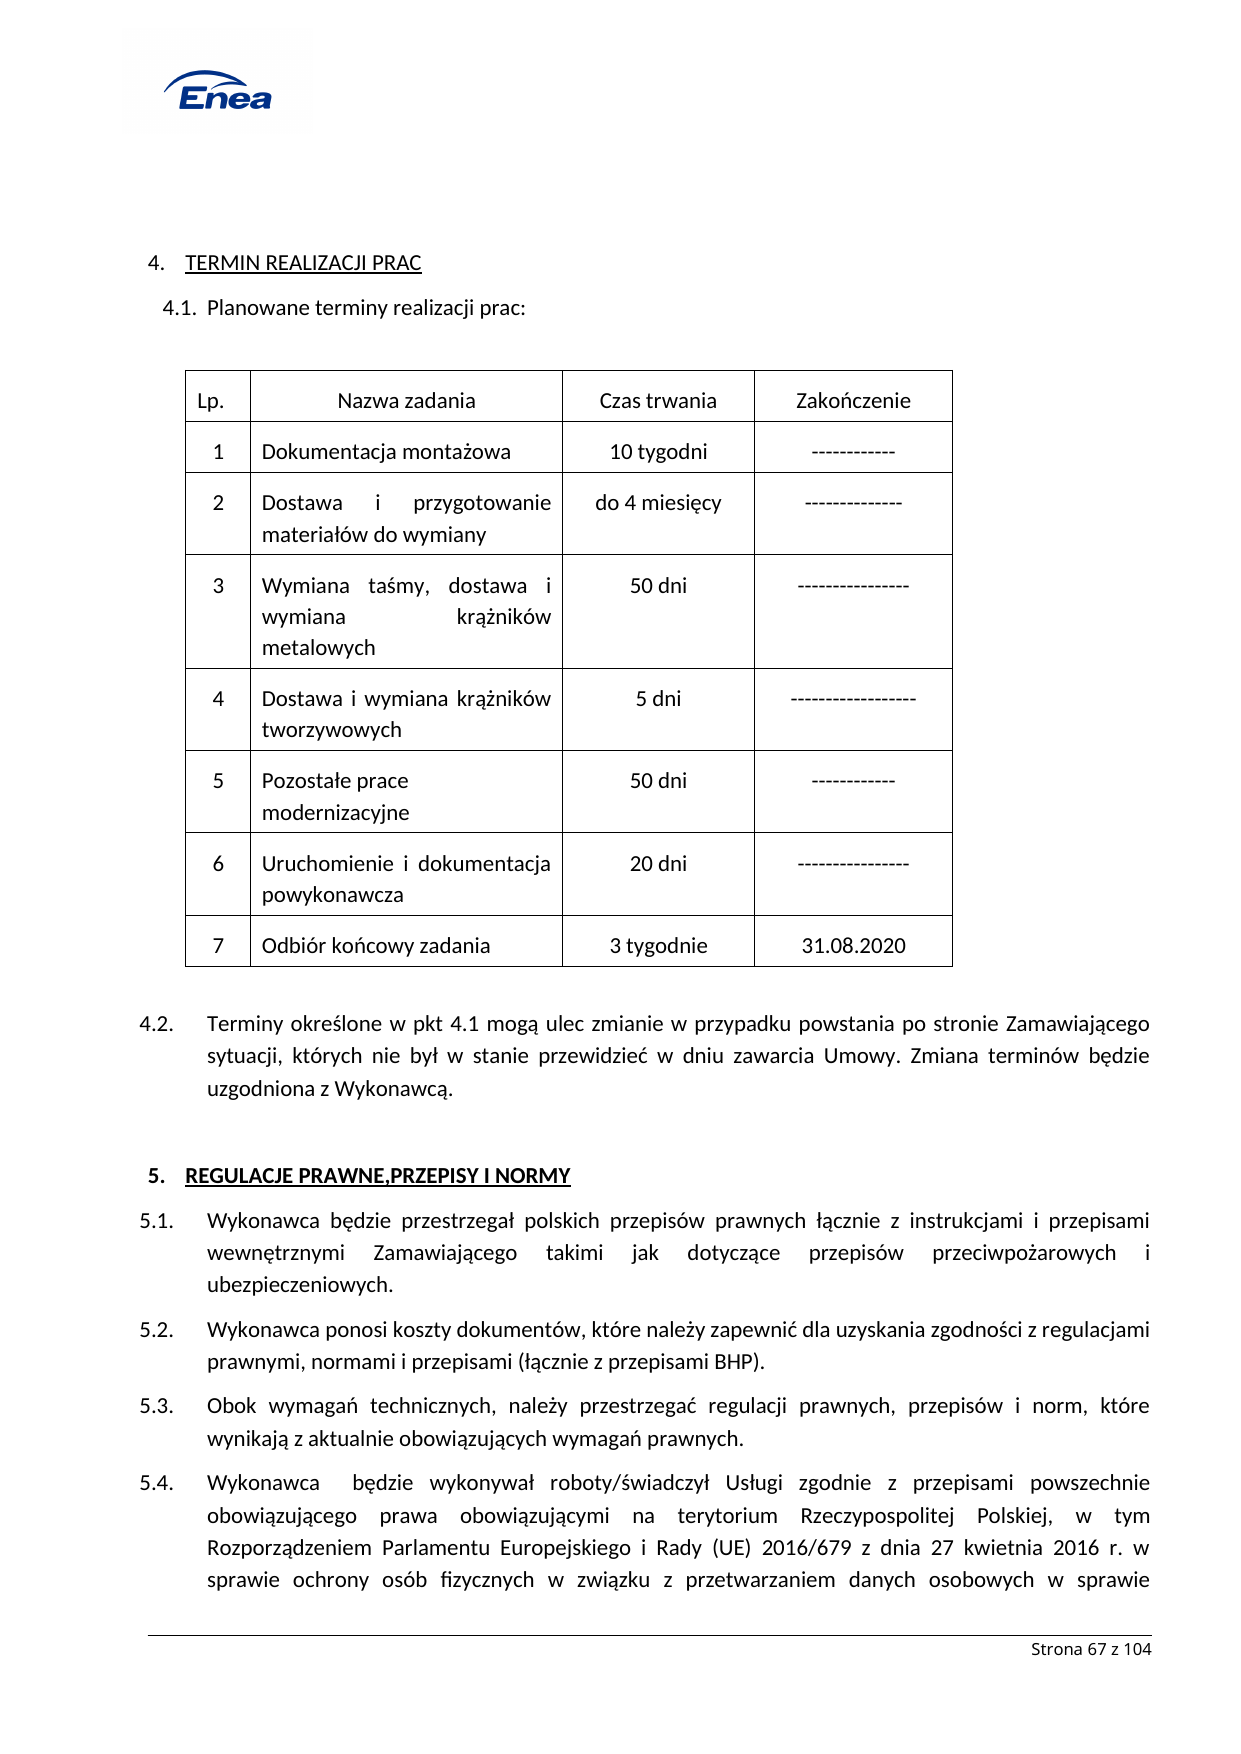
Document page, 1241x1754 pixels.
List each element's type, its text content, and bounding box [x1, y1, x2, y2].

table_cell 31.08.2020 [755, 916, 952, 966]
table_cell Dostawa i przygotowanie materiałów do wymiany [251, 473, 562, 554]
table_cell ------------ [755, 751, 952, 832]
table_cell Wymiana taśmy, dostawa i wymiana krążników metalowych [251, 555, 562, 668]
table_cell 5 dni [563, 669, 754, 750]
table_cell 3 [186, 555, 250, 668]
table_header Czas trwania [563, 371, 754, 421]
table_cell 7 [186, 916, 250, 966]
list Wykonawca będzie przestrzegał polskich przepisów prawnych łącznie z instrukcjami i przepisami wewnętrznymi Zamawiającego takimi jak dotyczące przepisów przeciwpożarowych i ubezpieczeniowych. [139, 1206, 1152, 1298]
table_cell do 4 miesięcy [563, 473, 754, 554]
picture [122, 28, 314, 134]
table_cell Uruchomienie i dokumentacja powykonawcza [251, 833, 562, 914]
list Planowane terminy realizacji prac: [162, 293, 1152, 321]
table_cell 2 [186, 473, 250, 554]
table_header Nazwa zadania [251, 371, 562, 421]
table_cell ------------ [755, 422, 952, 472]
table_cell 20 dni [563, 833, 754, 914]
table_cell 6 [186, 833, 250, 914]
table_cell 5 [186, 751, 250, 832]
table_cell ---------------- [755, 833, 952, 914]
table_cell -------------- [755, 473, 952, 554]
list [139, 1468, 1152, 1593]
table_cell 1 [186, 422, 250, 472]
table_cell Dokumentacja montażowa [251, 422, 562, 472]
table_cell 4 [186, 669, 250, 750]
table_cell ---------------- [755, 555, 952, 668]
table_cell Pozostałe prace modernizacyjne [251, 751, 562, 832]
table_cell 3 tygodnie [563, 916, 754, 966]
table_cell Dostawa i wymiana krążników tworzywowych [251, 669, 562, 750]
list TERMIN REALIZACJI PRAC [148, 248, 1152, 276]
list Wykonawca ponosi koszty dokumentów, które należy zapewnić dla uzyskania zgodności z regulacjami prawnymi, normami i przepisami (łącznie z przepisami BHP). [139, 1315, 1152, 1375]
list Obok wymagań technicznych, należy przestrzegać regulacji prawnych, przepisów i norm, które wynikają z aktualnie obowiązujących wymagań prawnych. [139, 1392, 1152, 1452]
table_header Lp. [186, 371, 250, 421]
table_cell ------------------ [755, 669, 952, 750]
list Terminy określone w pkt 4.1 mogą ulec zmianie w przypadku powstania po stronie Zamawiającego sytuacji, których nie był w stanie przewidzieć w dniu zawarcia Umowy. Zmiana terminów będzie uzgodniona z Wykonawcą. [139, 1009, 1152, 1102]
table_cell 50 dni [563, 555, 754, 668]
table_cell 50 dni [563, 751, 754, 832]
table_header Zakończenie [755, 371, 952, 421]
table_cell 10 tygodni [563, 422, 754, 472]
list REGULACJE PRAWNE,PRZEPISY I NORMY [148, 1161, 1152, 1189]
table_cell Odbiór końcowy zadania [251, 916, 562, 966]
